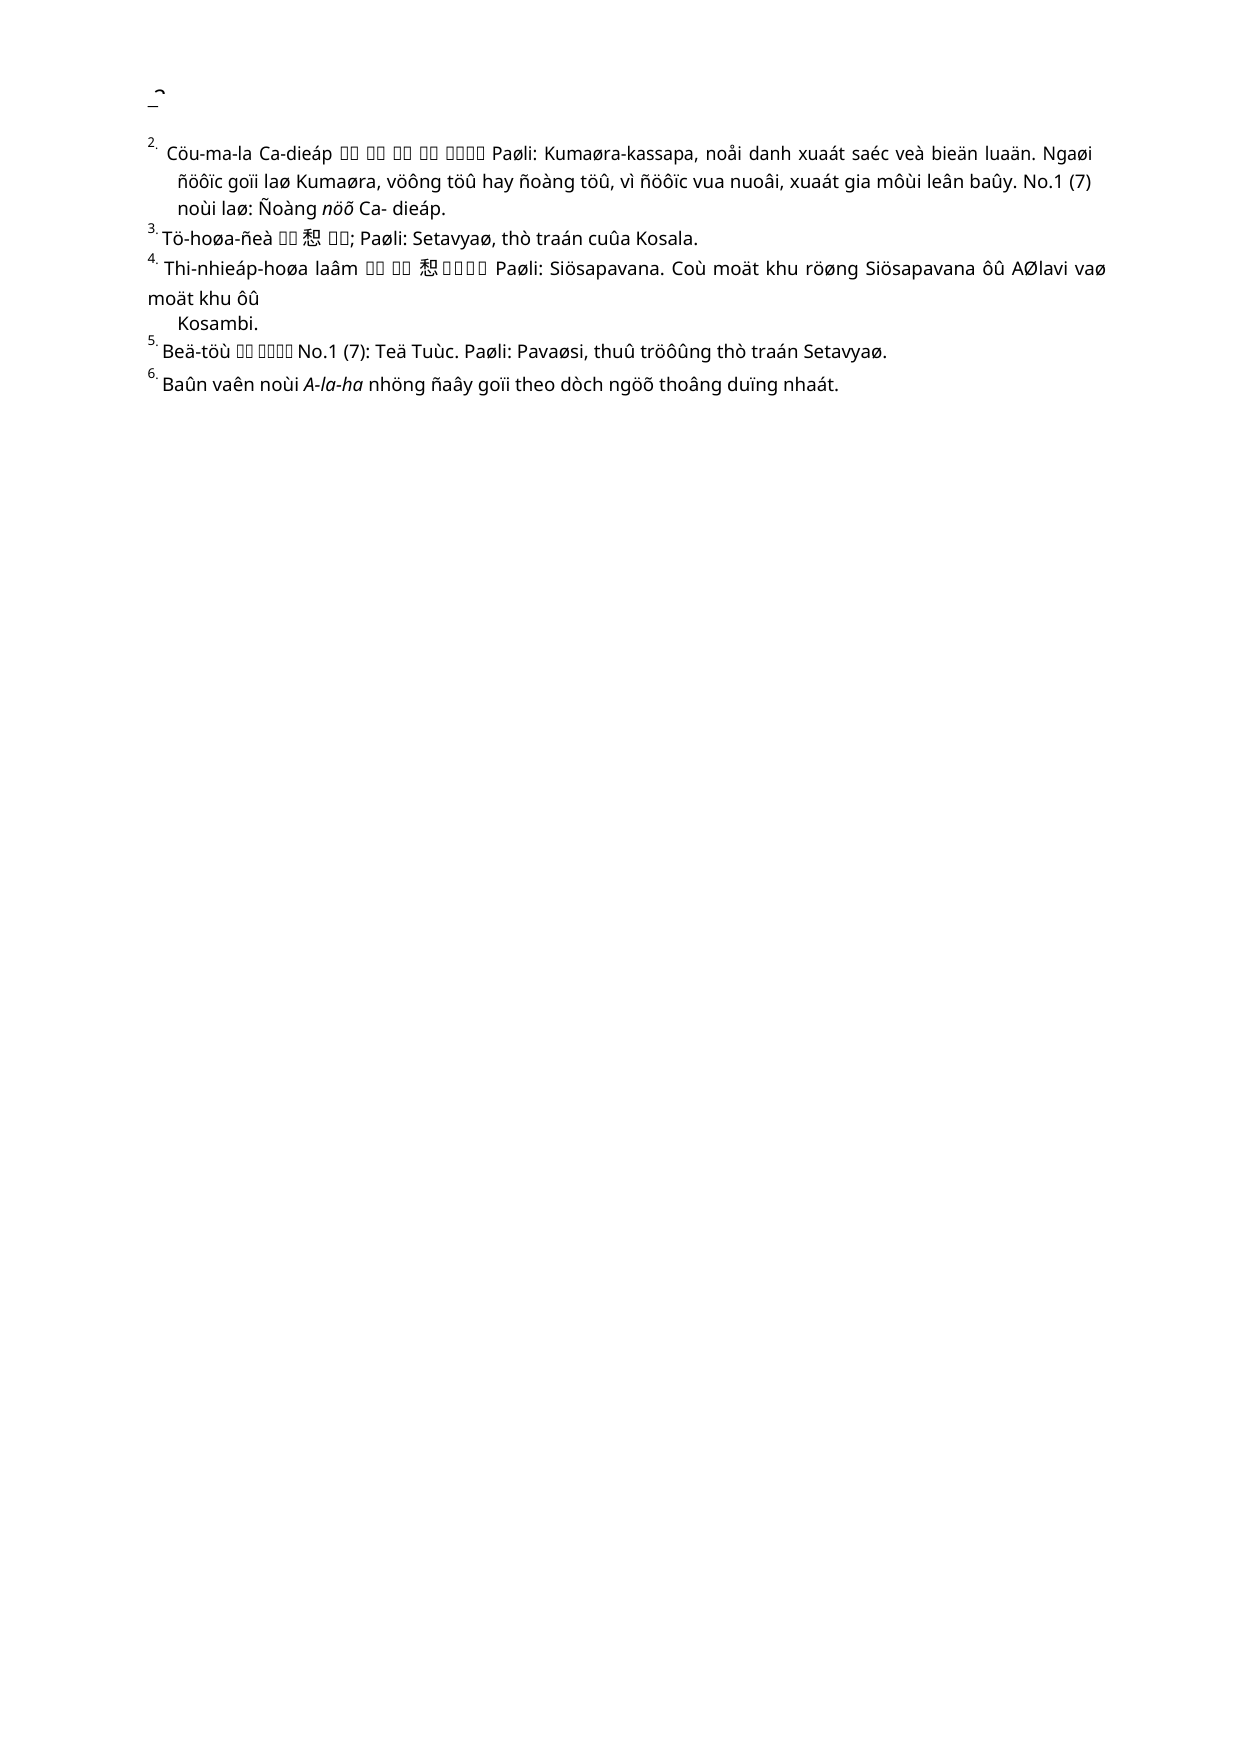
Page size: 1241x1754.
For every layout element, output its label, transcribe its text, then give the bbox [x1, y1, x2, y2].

text 4. Thi-nhieáp-hoøa laâm   惒 Paøli: Siösapavana. Coù moät khu röøng Siösapavana ôû AØlavi vaø moät khu ôû [147, 251, 1107, 312]
text Kosambi. [177, 312, 1107, 336]
text 2. Cöu-ma-la Ca-dieáp      Paøli: Kumaøra-kassapa, noåi danh xuaát saéc veà bieän luaän. Ngaøi ñöôïc goïi laø Kumaøra, vöông töû hay ñoàng töû, vì ñöôïc vua nuoâi, xuaát gia môùi leân baûy. No.1 (7) noùi laø: Ñoàng nöõ Ca- dieáp. [147, 133, 1092, 221]
text 6. Baûn vaên noùi A-la-ha nhöng ñaây goïi theo dòch ngöõ thoâng duïng nhaát. [147, 364, 1107, 396]
text 5. Beä-töù   No.1 (7): Teä Tuùc. Paøli: Pavaøsi, thuû tröôûng thò traán Setavyaø. [147, 336, 1107, 364]
text 3. Tö-hoøa-ñeà  惒 ; Paøli: Setavyaø, thò traán cuûa Kosala. [147, 223, 1107, 251]
